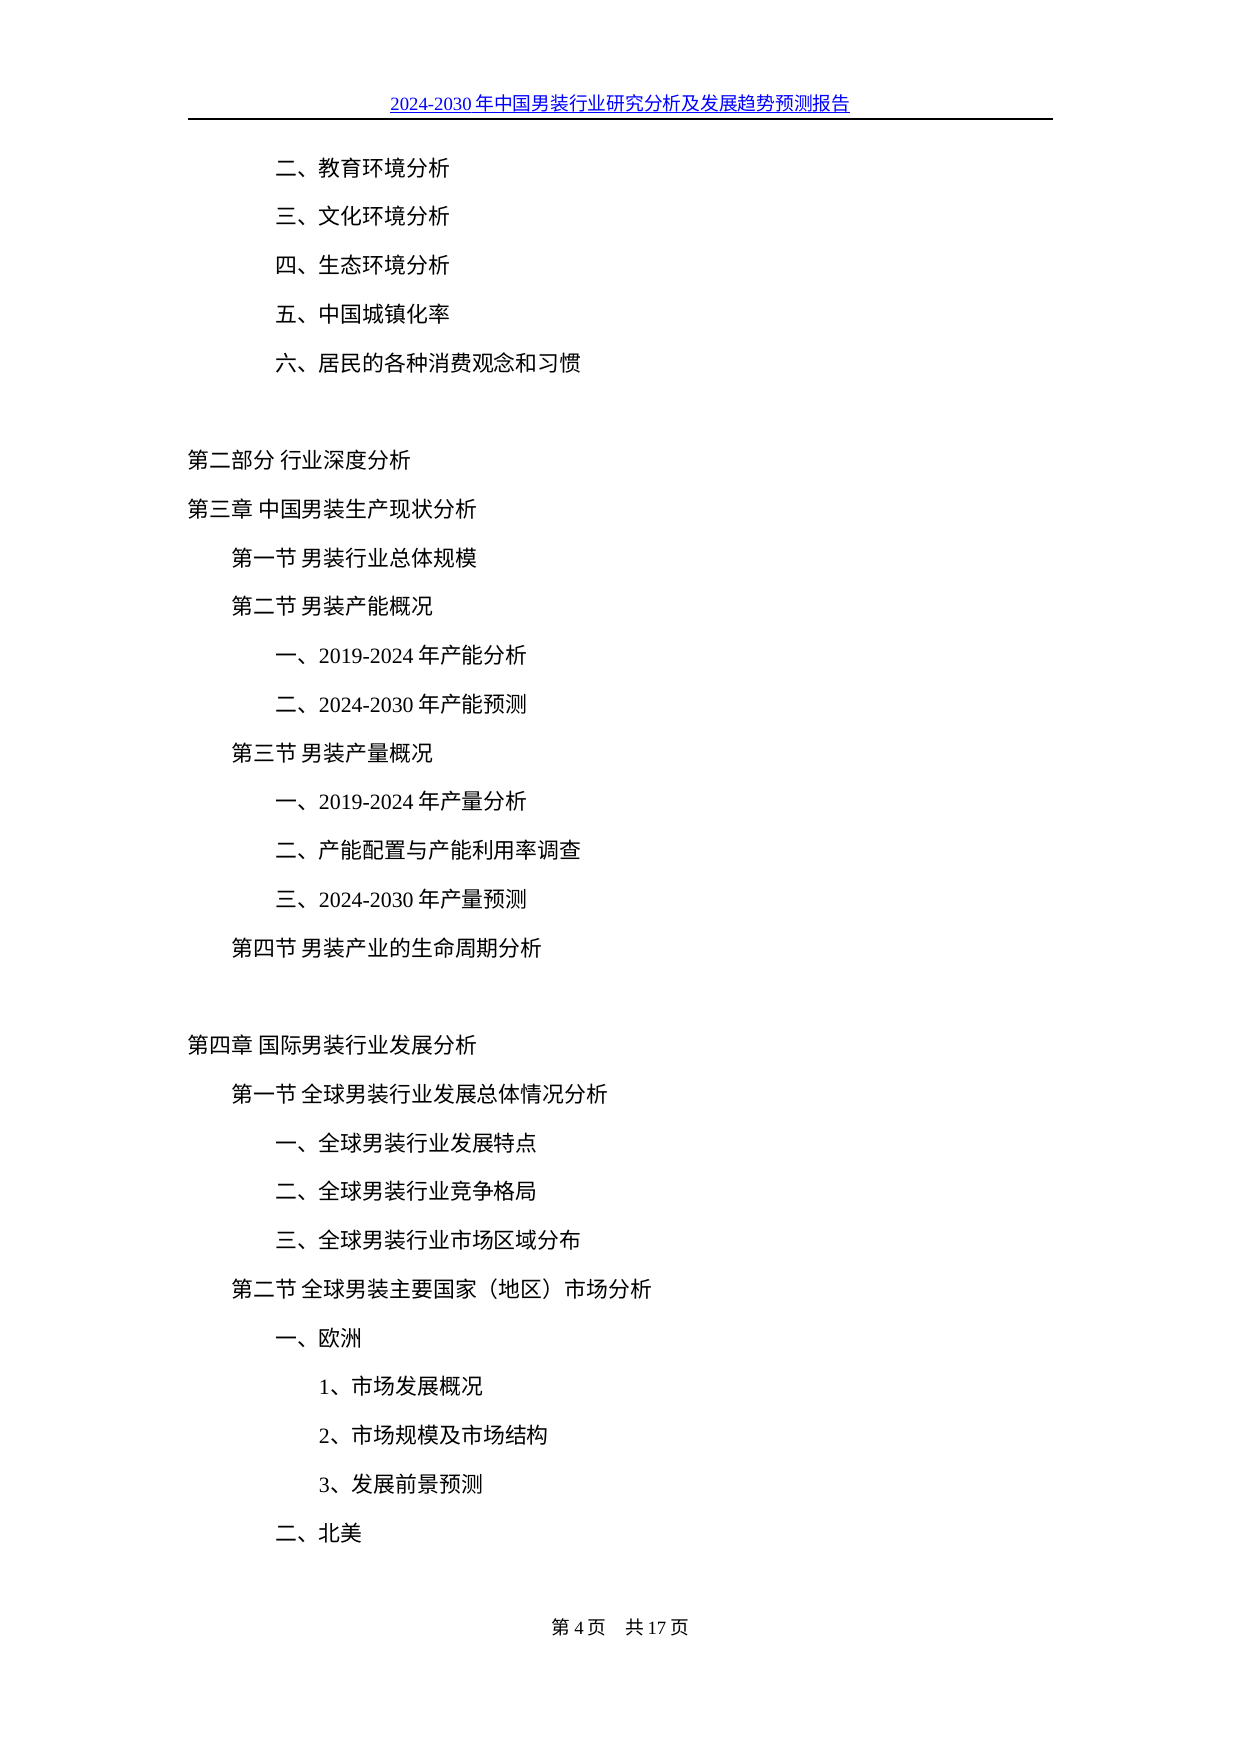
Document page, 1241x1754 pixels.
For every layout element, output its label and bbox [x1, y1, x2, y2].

text [187, 150, 1053, 1548]
